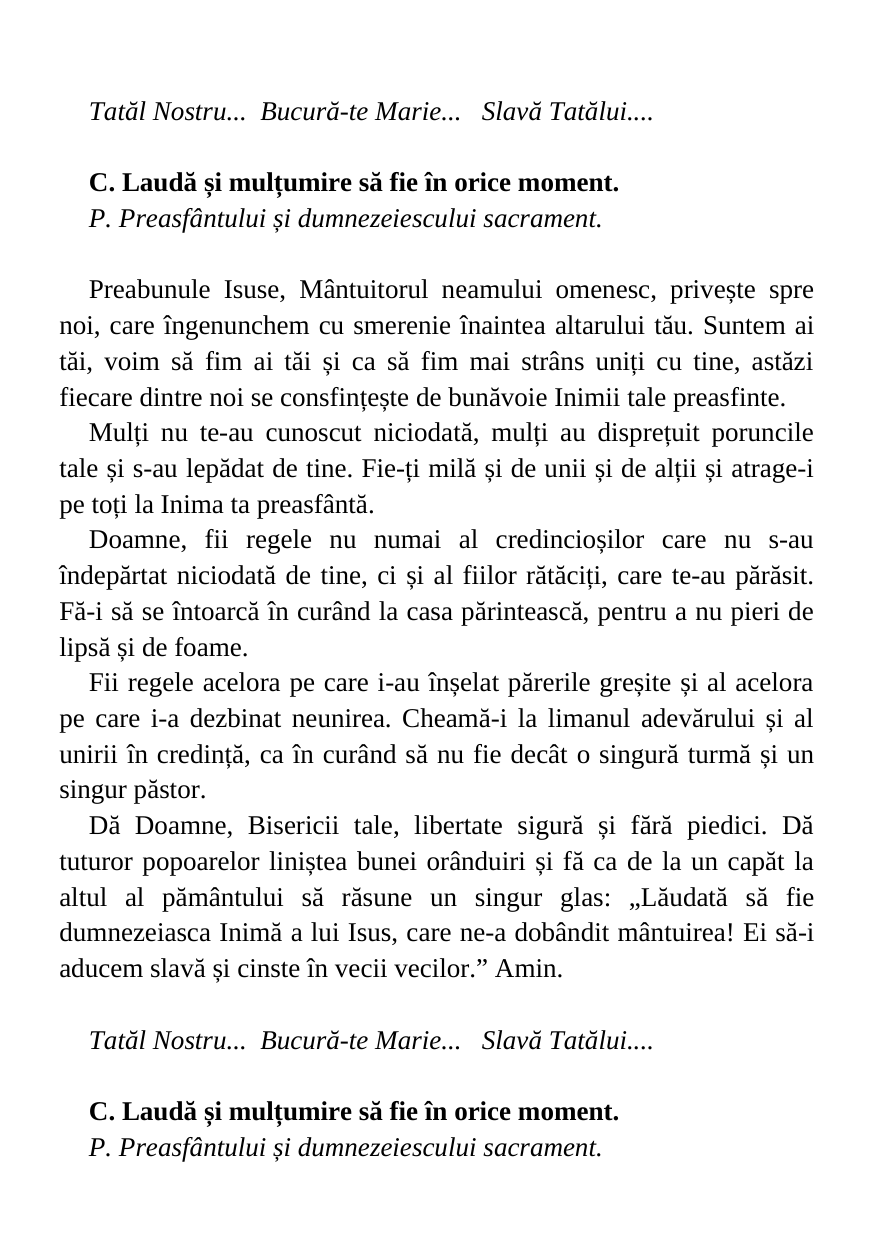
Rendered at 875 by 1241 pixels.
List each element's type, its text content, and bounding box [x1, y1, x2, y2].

text Tatăl Nostru... Bucură-te Marie... Slavă Tatălui.... [59, 95, 815, 126]
text P. Preasfântului și dumnezeiescului sacrament. [59, 1131, 815, 1162]
text Dă Doamne, Bisericii tale, libertate sigură și fără piedici. Dă tuturor popoarelor liniștea bunei orânduiri și fă ca de la un capăt la altul al pământului să răsune un singur glas: „Lăudată să fie dumnezeiasca Inimă a lui Isus, care ne-a dobândit mântuirea! Ei să-i aducem slavă și cinste în vecii vecilor.” Amin. [59, 809, 815, 983]
text Preabunule Isuse, Mântuitorul neamului omenesc, privește spre noi, care îngenunchem cu smerenie înaintea altarului tău. Suntem ai tăi, voim să fim ai tăi și ca să fim mai strâns uniți cu tine, astăzi fiecare dintre noi se consfințește de bunăvoie Inimii tale preasfinte. [59, 273, 815, 412]
text C. Laudă și mulțumire să fie în orice moment. [59, 166, 815, 197]
text Fii regele acelora pe care i-au înșelat părerile greșite și al acelora pe care i-a dezbinat neunirea. Cheamă-i la limanul adevărului și al unirii în credință, ca în curând să nu fie decât o singură turmă și un singur păstor. [59, 666, 815, 805]
text Tatăl Nostru... Bucură-te Marie... Slavă Tatălui.... [59, 1024, 815, 1055]
text P. Preasfântului și dumnezeiescului sacrament. [59, 202, 815, 233]
text C. Laudă și mulțumire să fie în orice moment. [59, 1095, 815, 1126]
text Doamne, fii regele nu numai al credincioșilor care nu s-au îndepărtat niciodată de tine, ci și al fiilor rătăciți, care te-au părăsit. Fă-i să se întoarcă în curând la casa părintească, pentru a nu pieri de lipsă și de foame. [59, 523, 815, 662]
text Mulți nu te-au cunoscut niciodată, mulți au disprețuit poruncile tale și s-au lepădat de tine. Fie-ți milă și de unii și de alții și atrage-i pe toți la Inima ta preasfântă. [59, 416, 815, 519]
